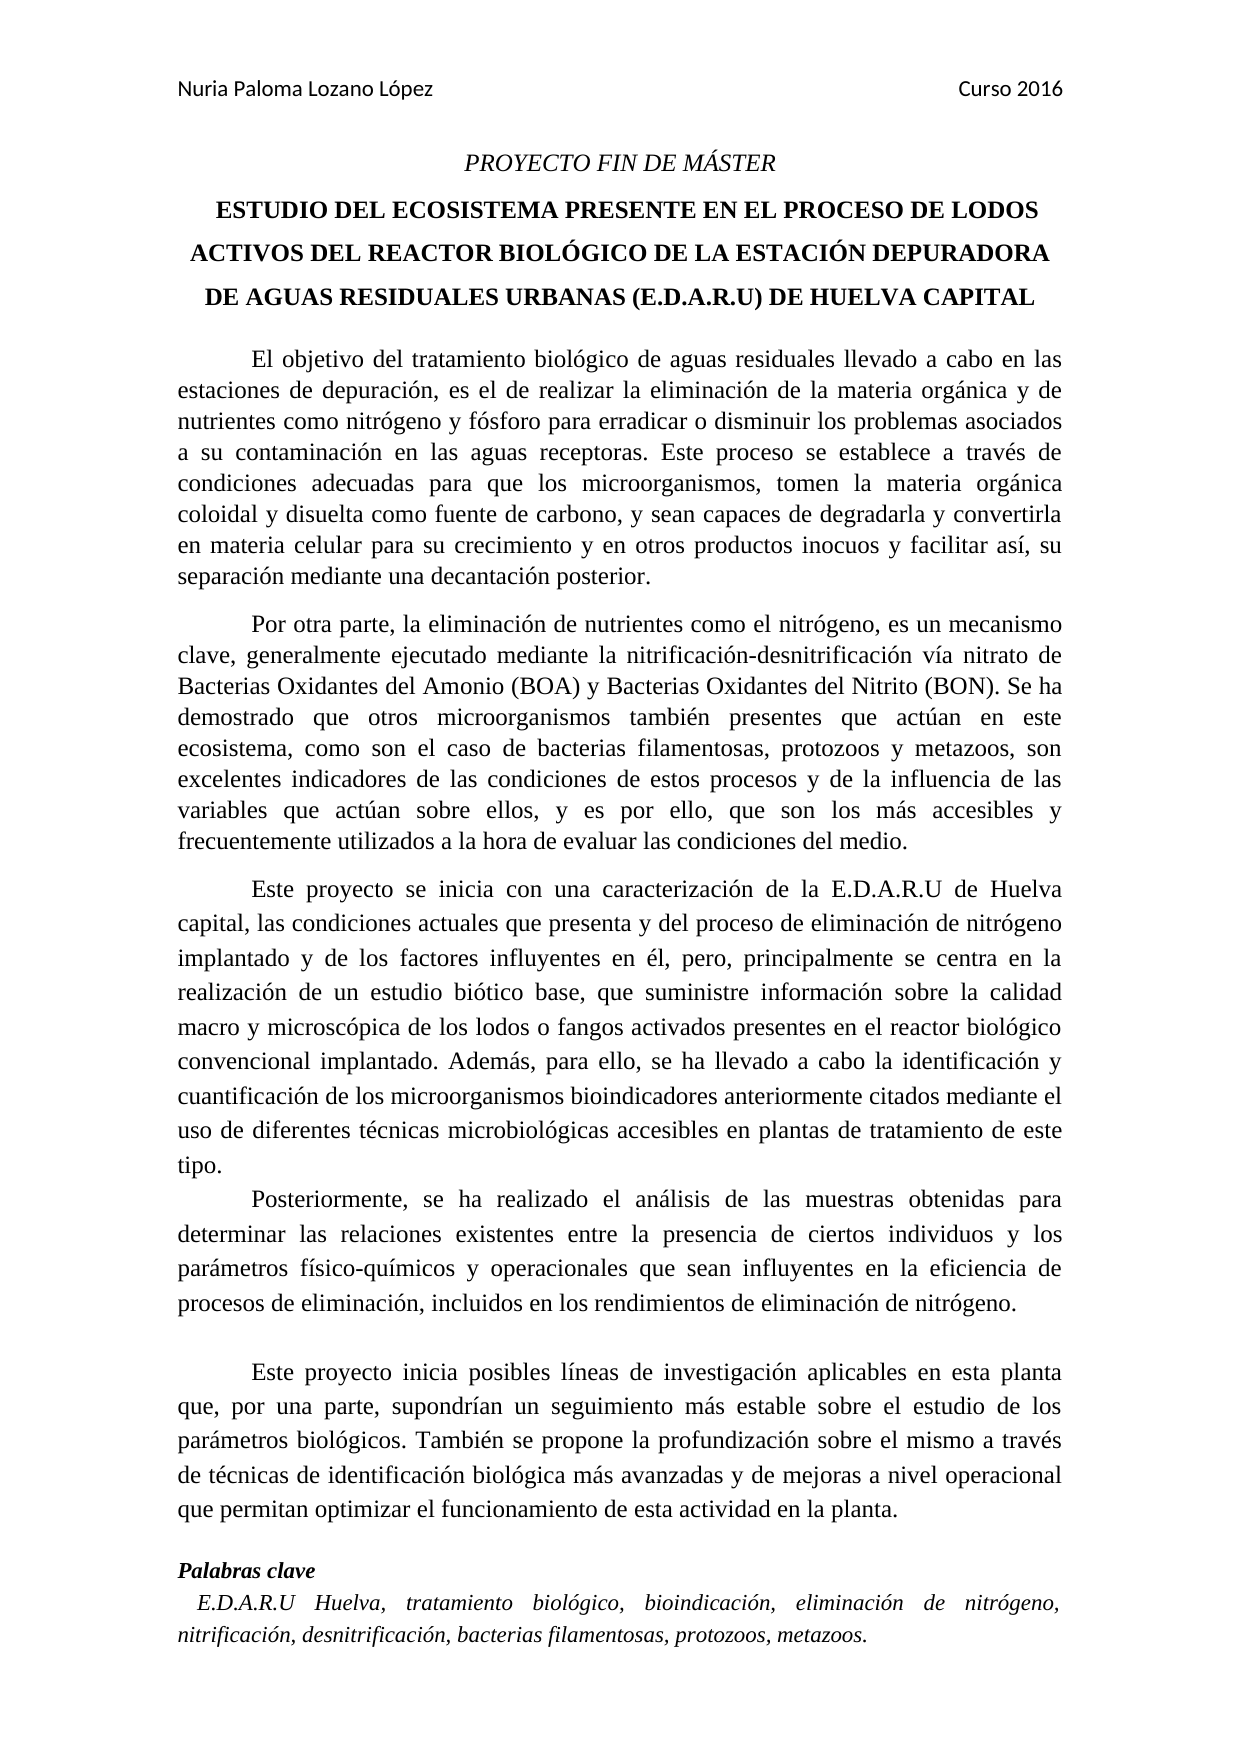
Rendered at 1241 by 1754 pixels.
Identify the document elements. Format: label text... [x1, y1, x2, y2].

text Por otra parte, la eliminación de nutrientes como el nitrógeno, es un mecanismo clave, generalmente ejecutado mediante la nitrificación-desnitrificación vía nitrato de Bacterias Oxidantes del Amonio (BOA) y Bacterias Oxidantes del Nitrito (BON). Se ha demostrado que otros microorganismos también presentes que actúan en este ecosistema, como son el caso de bacterias filamentosas, protozoos y metazoos, son excelentes indicadores de las condiciones de estos procesos y de la influencia de las variables que actúan sobre ellos, y es por ello, que son los más accesibles y frecuentemente utilizados a la hora de evaluar las condiciones del medio. [177, 609, 1063, 855]
text Este proyecto inicia posibles líneas de investigación aplicables en esta planta que, por una parte, supondrían un seguimiento más estable sobre el estudio de los parámetros biológicos. También se propone la profundización sobre el mismo a través de técnicas de identificación biológica más avanzadas y de mejoras a nivel operacional que permitan optimizar el funcionamiento de esta actividad en la planta. [177, 1357, 1063, 1523]
text PROYECTO FIN DE MÁSTER [177, 148, 1063, 176]
text El objetivo del tratamiento biológico de aguas residuales llevado a cabo en las estaciones de depuración, es el de realizar la eliminación de la materia orgánica y de nutrientes como nitrógeno y fósforo para erradicar o disminuir los problemas asociados a su contaminación en las aguas receptoras. Este proceso se establece a través de condiciones adecuadas para que los microorganismos, tomen la materia orgánica coloidal y disuelta como fuente de carbono, y sean capaces de degradarla y convertirla en materia celular para su crecimiento y en otros productos inocuos y facilitar así, su separación mediante una decantación posterior. [177, 344, 1063, 590]
text ESTUDIO DEL ECOSISTEMA PRESENTE EN EL PROCESO DE LODOS ACTIVOS DEL REACTOR BIOLÓGICO DE LA ESTACIÓN DEPURADORA DE AGUAS RESIDUALES URBANAS (E.D.A.R.U) DE HUELVA CAPITAL [177, 195, 1063, 310]
text Posteriormente, se ha realizado el análisis de las muestras obtenidas para determinar las relaciones existentes entre la presencia de ciertos individuos y los parámetros físico-químicos y operacionales que sean influyentes en la eficiencia de procesos de eliminación, incluidos en los rendimientos de eliminación de nitrógeno. [177, 1184, 1063, 1316]
text Este proyecto se inicia con una caracterización de la E.D.A.R.U de Huelva capital, las condiciones actuales que presenta y del proceso de eliminación de nitrógeno implantado y de los factores influyentes en él, pero, principalmente se centra en la realización de un estudio biótico base, que suministre información sobre la calidad macro y microscópica de los lodos o fangos activados presentes en el reactor biológico convencional implantado. Además, para ello, se ha llevado a cabo la identificación y cuantificación de los microorganismos bioindicadores anteriormente citados mediante el uso de diferentes técnicas microbiológicas accesibles en plantas de tratamiento de este tipo. [177, 874, 1063, 1178]
